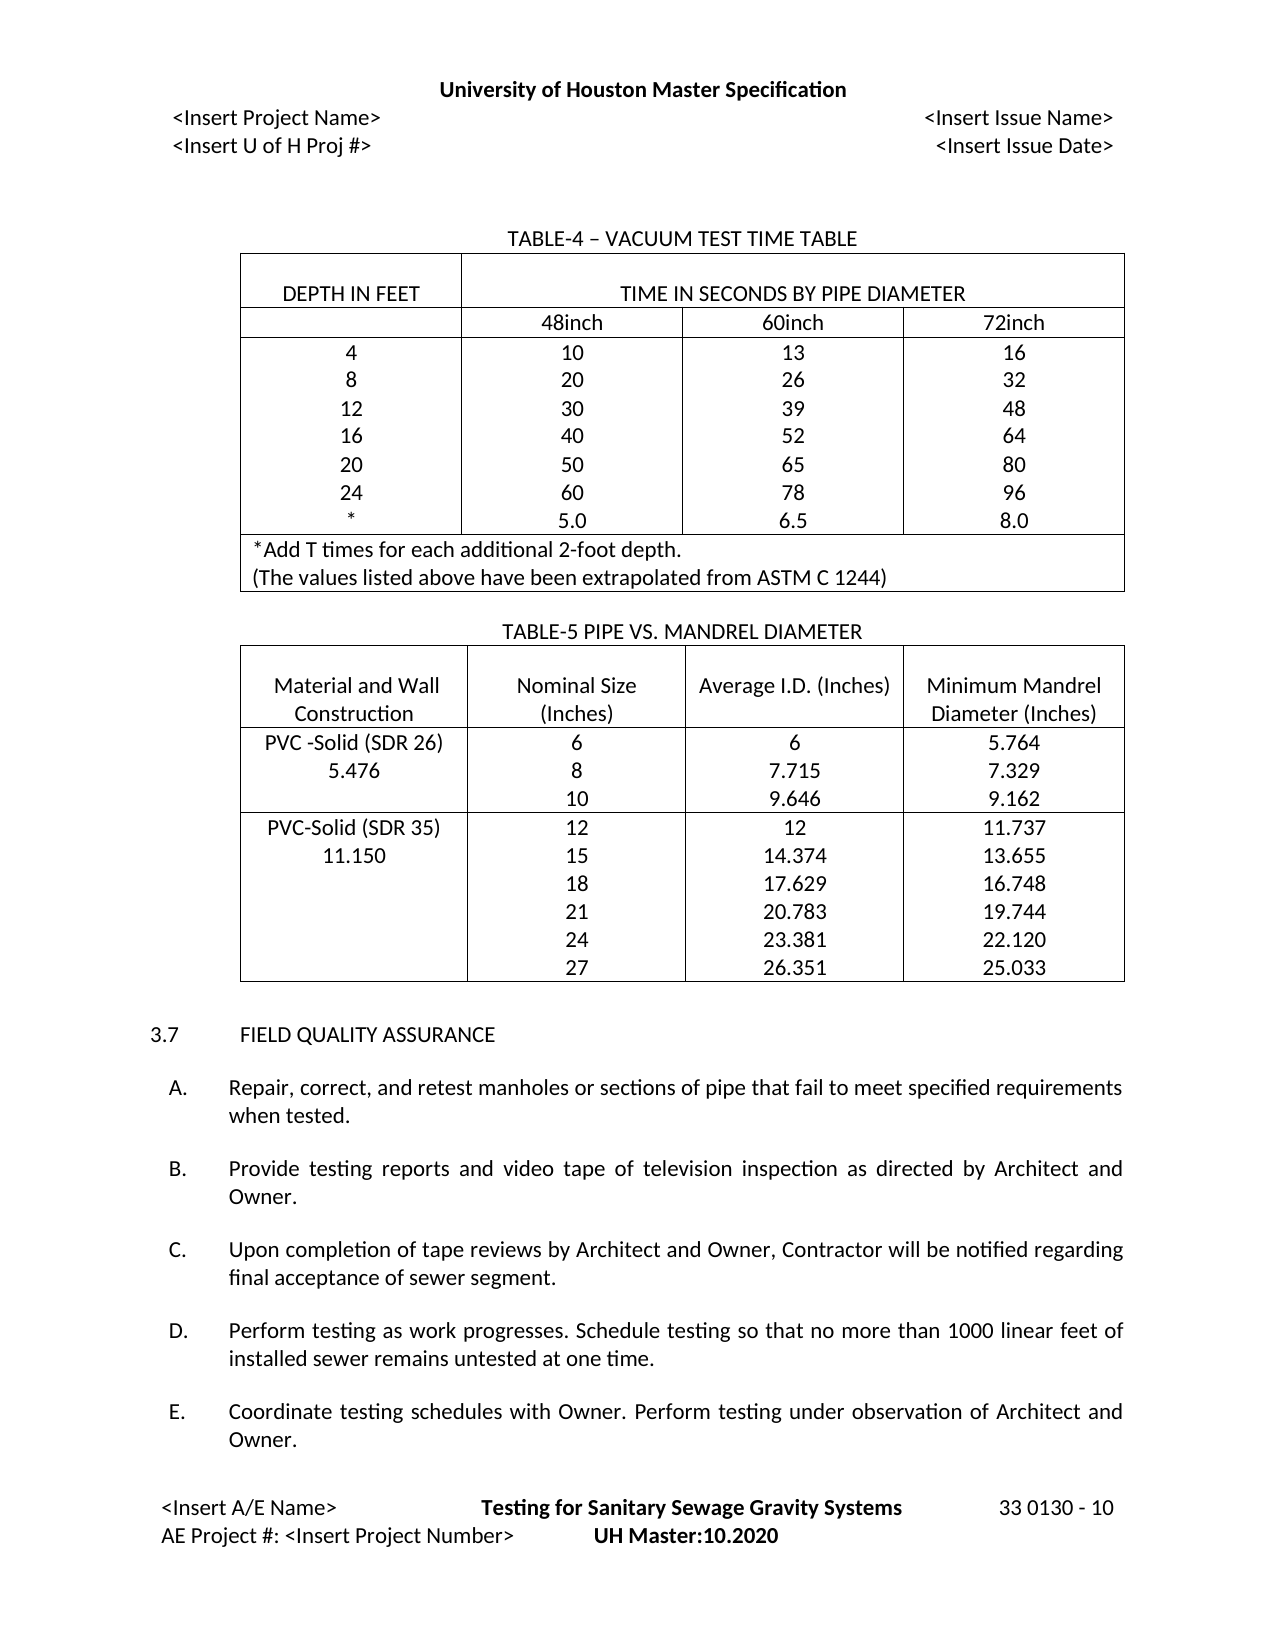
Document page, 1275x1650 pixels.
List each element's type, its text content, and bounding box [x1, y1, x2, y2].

text Provide testing reports and video tape of television inspection as directed by Architect and Owner. [169, 1154, 1125, 1210]
table_header TIME IN SECONDS BY PIPE DIAMETER [462, 254, 1124, 307]
table_cell *Add T times for each additional 2-foot depth. (The values listed above have been extrapolated from ASTM C 1244) [241, 535, 1124, 591]
list TABLE-5 PIPE VS. MANDREL DIAMETER [240, 617, 1125, 645]
table_cell 48inch [462, 308, 682, 337]
table_cell 13 26 39 52 65 78 6.5 [683, 338, 903, 534]
text Repair, correct, and retest manholes or sections of pipe that fail to meet specified requirements when tested. [169, 1073, 1125, 1129]
table_header Minimum Mandrel Diameter (Inches) [904, 646, 1124, 727]
table_cell 12 15 18 21 24 27 [468, 813, 685, 981]
text Upon completion of tape reviews by Architect and Owner, Contractor will be notified regarding final acceptance of sewer segment. [169, 1235, 1125, 1291]
table_cell [241, 308, 461, 337]
table_header DEPTH IN FEET [241, 254, 461, 307]
text Coordinate testing schedules with Owner. Perform testing under observation of Architect and Owner. [169, 1397, 1125, 1453]
table_cell 5.764 7.329 9.162 [904, 728, 1124, 812]
table_cell PVC-Solid (SDR 35) 11.150 [241, 813, 467, 981]
table_header Nominal Size (Inches) [468, 646, 685, 727]
table_cell 11.737 13.655 16.748 19.744 22.120 25.033 [904, 813, 1124, 981]
list TABLE-4 – VACUUM TEST TIME TABLE [240, 224, 1125, 253]
table_cell 60inch [683, 308, 903, 337]
table_cell 6 7.715 9.646 [686, 728, 903, 812]
table_cell 4 8 12 16 20 24 * [241, 338, 461, 534]
table_cell PVC -Solid (SDR 26) 5.476 [241, 728, 467, 812]
table_cell 10 20 30 40 50 60 5.0 [462, 338, 682, 534]
table_header Average I.D. (Inches) [686, 646, 903, 727]
table_cell 72inch [904, 308, 1124, 337]
text FIELD QUALITY ASSURANCE [150, 1020, 1125, 1048]
text Perform testing as work progresses. Schedule testing so that no more than 1000 linear feet of installed sewer remains untested at one time. [169, 1316, 1125, 1372]
table_cell 12 14.374 17.629 20.783 23.381 26.351 [686, 813, 903, 981]
table_cell 16 32 48 64 80 96 8.0 [904, 338, 1124, 534]
table_cell 6 8 10 [468, 728, 685, 812]
table_header Material and Wall Construction [241, 646, 467, 727]
